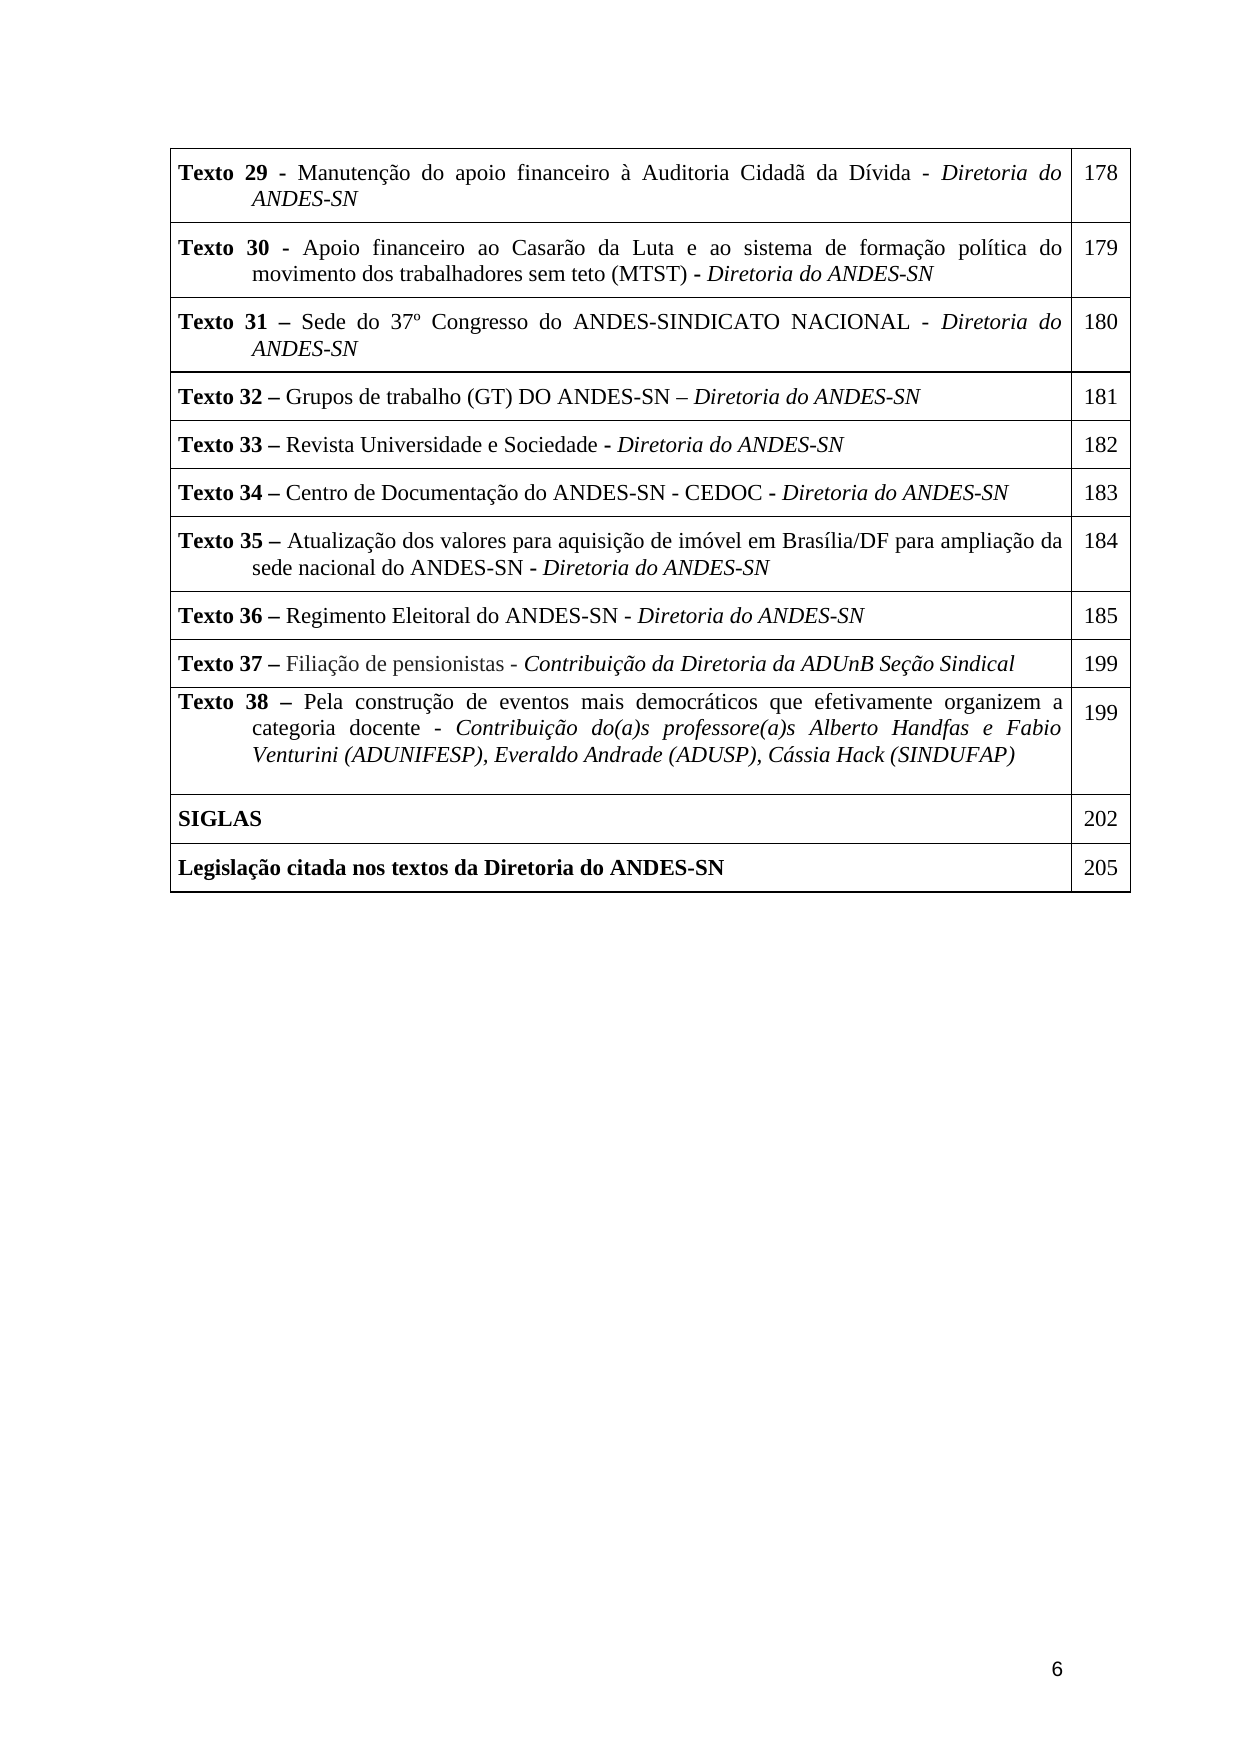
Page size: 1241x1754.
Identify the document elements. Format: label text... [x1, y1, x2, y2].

table_cell 178 [1072, 149, 1130, 222]
table_cell 181 [1072, 373, 1130, 419]
table_cell 202 [1072, 795, 1130, 842]
table_cell 205 [1072, 844, 1130, 891]
table_cell 180 [1072, 298, 1130, 371]
table_cell 182 [1072, 421, 1130, 468]
table_cell 199 [1072, 640, 1130, 687]
table_cell SIGLAS [171, 795, 1071, 842]
table_cell Texto 32 – Grupos de trabalho (GT) DO ANDES-SN – Diretoria do ANDES-SN [171, 373, 1071, 419]
table_cell Texto 30 - Apoio financeiro ao Casarão da Luta e ao sistema de formação política do movimento dos trabalhadores sem teto (MTST) - Diretoria do ANDES-SN [171, 223, 1071, 297]
table_cell 179 [1072, 223, 1130, 297]
table_cell Texto 31 – Sede do 37º Congresso do ANDES-SINDICATO NACIONAL - Diretoria do ANDES-SN [171, 298, 1071, 371]
table_cell Texto 38 – Pela construção de eventos mais democráticos que efetivamente organizem a categoria docente - Contribuição do(a)s professore(a)s Alberto Handfas e Fabio Venturini (Adunifesp), Everaldo Andrade (Adusp), Cássia Hack (Sindufap) [171, 688, 1071, 793]
table_cell Texto 34 – Centro de Documentação do ANDES-SN - CEDOC - Diretoria do ANDES-SN [171, 469, 1071, 516]
table_cell 199 [1072, 688, 1130, 793]
table_cell Texto 33 – Revista Universidade e Sociedade - Diretoria do ANDES-SN [171, 421, 1071, 468]
table_cell Texto 36 – Regimento Eleitoral do ANDES-SN - Diretoria do ANDES-SN [171, 592, 1071, 639]
table_cell Texto 35 – Atualização dos valores para aquisição de imóvel em Brasília/DF para ampliação da sede nacional do ANDES-SN - Diretoria do ANDES-SN [171, 517, 1071, 591]
table_cell Texto 37 – Filiação de pensionistas - Contribuição da Diretoria da ADUnB Seção Sindical [171, 640, 1071, 687]
table_cell Legislação citada nos textos da Diretoria do ANDES-SN [171, 844, 1071, 891]
table_cell 184 [1072, 517, 1130, 591]
table_cell 183 [1072, 469, 1130, 516]
table_cell 185 [1072, 592, 1130, 639]
table_cell Texto 29 - Manutenção do apoio financeiro à Auditoria Cidadã da Dívida - Diretoria do ANDES-SN [171, 149, 1071, 222]
